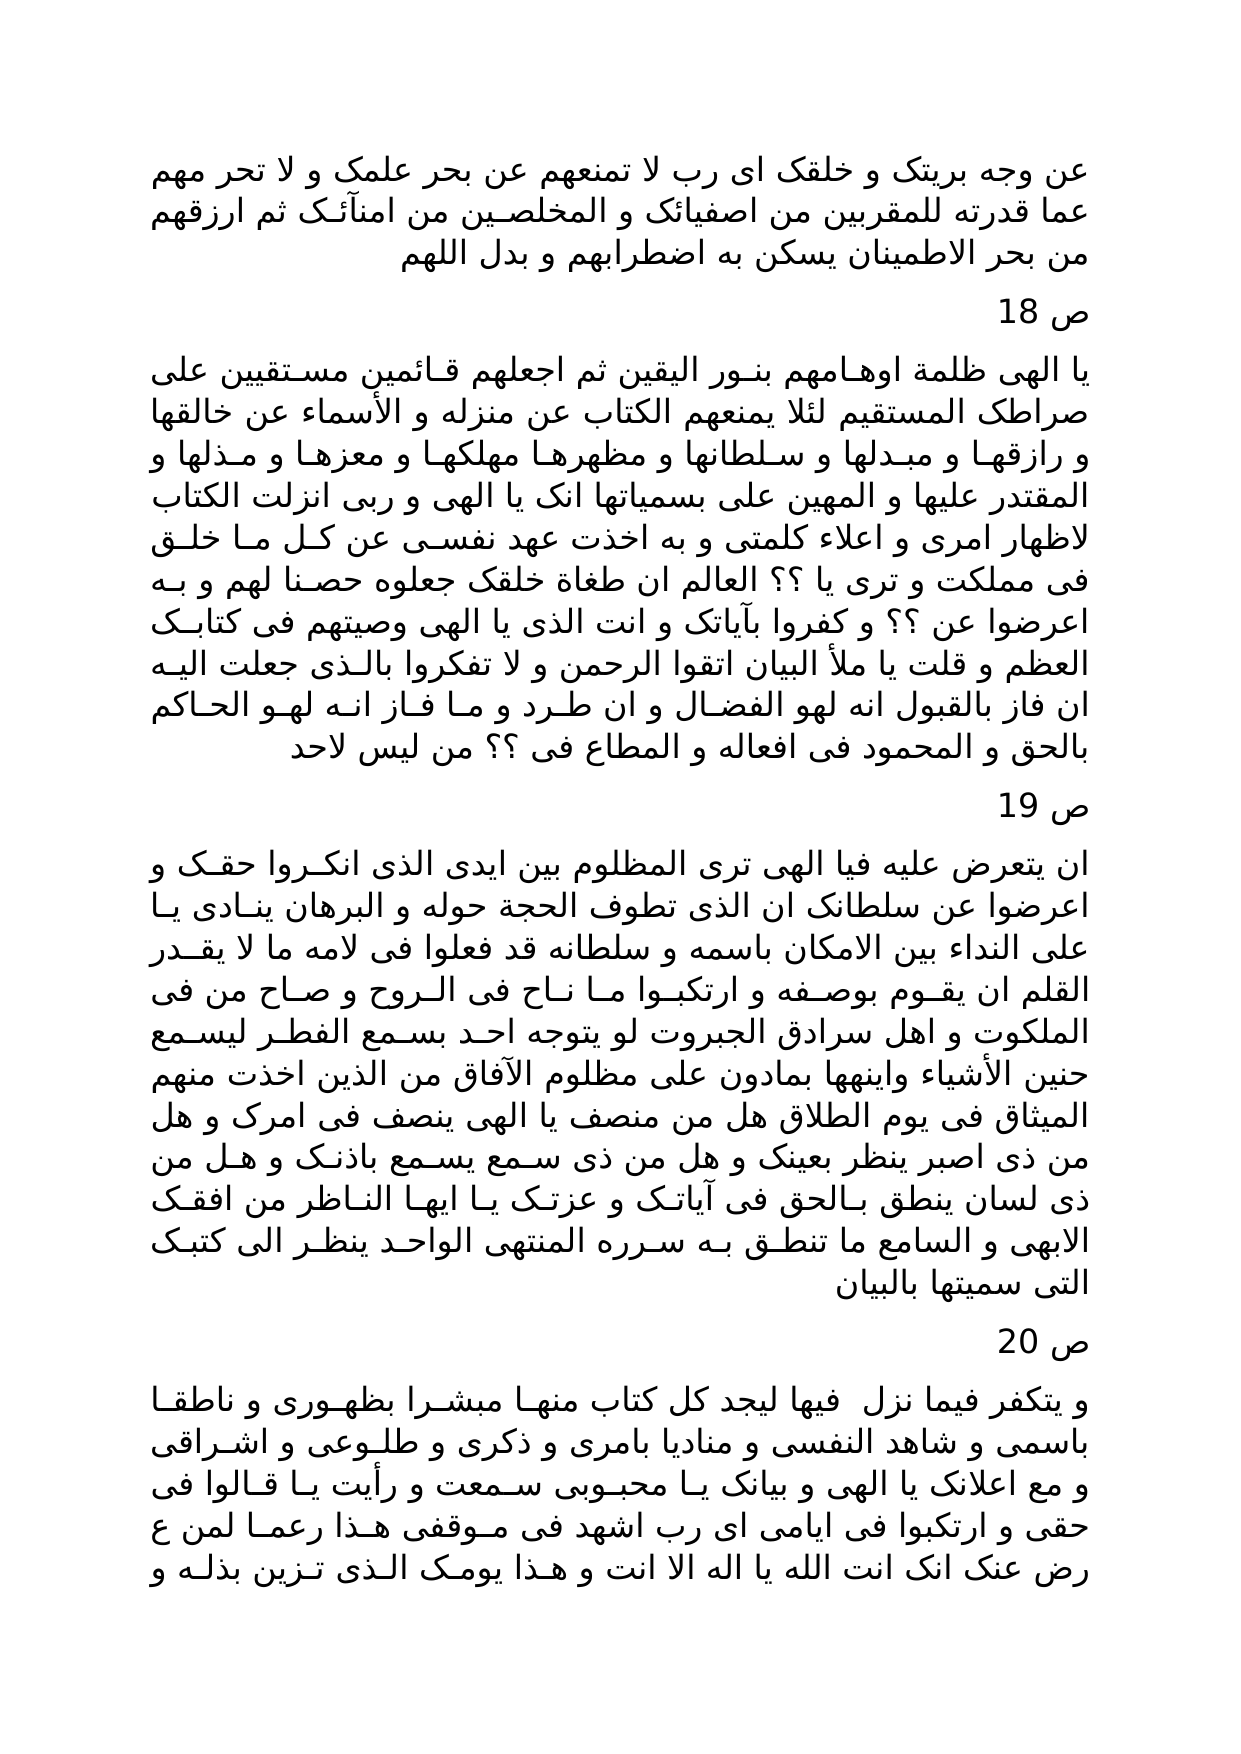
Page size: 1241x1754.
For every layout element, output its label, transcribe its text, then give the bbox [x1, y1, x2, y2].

text ص 18 [150, 292, 1090, 331]
text ص 20 [150, 1322, 1090, 1361]
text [150, 150, 1090, 273]
text ص 19 [150, 786, 1090, 825]
text ان یتعرض علیه فیا الهی تری المظلوم بین ایدی الذی انکروا حقک و اعرضوا عن سلطانک ان الذی تطوف الحجة حوله و البرهان ینادی یا علی النداء بین الامکان باسمه و سلطانه قد فعلوا فی لامه ما لا یقدر القلم ان یقوم بوصفه و ارتکبوا ما ناح فی الروح و صاح من فی الملکوت و اهل سرادق الجبروت لو یتوجه احد بسمع الفطر لیسمع حنین الأشیاء واینهها بمادون علی مظلوم الآفاق من الذین اخذت منهم المیثاق فی یوم الطلاق هل من منصف یا الهی ینصف فی امرک و هل من ذی اصبر ینظر بعینک و هل من ذی سمع یسمع باذنک و هل من ذی لسان ینطق بالحق فی آیاتک و عزتک یا ایها الناظر من افقک الابهی و السامع ما تنطق به سرره المنتهی الواحد ینظر الی کتبک التی سمیتها بالبیان [150, 845, 1090, 1302]
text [150, 1381, 1090, 1587]
text یا الهی ظلمة اوهامهم بنور الیقین ثم اجعلهم قائمین مستقیین علی صراطک المستقیم لئلا یمنعهم الکتاب عن منزله و الأسماء عن خالقها و رازقها و مبدلها و سلطانها و مظهرها مهلکها و معزها و مذلها و المقتدر علیها و المهین علی بسمیاتها انک یا الهی و ربی انزلت الکتاب لاظهار امری و اعلاء کلمتی و به اخذت عهد نفسی عن کل ما خلق فی مملکت و تری یا ؟؟ العالم ان طغاة خلقک جعلوه حصنا لهم و به اعرضوا عن ؟؟ و کفروا بآیاتک و انت الذی یا الهی وصیتهم فی کتابک العظم و قلت یا ملأ البیان اتقوا الرحمن و لا تفکروا بالذی جعلت الیه ان فاز بالقبول انه لهو الفضال و ان طرد و ما فاز انه لهو الحاکم بالحق و المحمود فی افعاله و المطاع فی ؟؟ من لیس لاحد [150, 351, 1090, 767]
